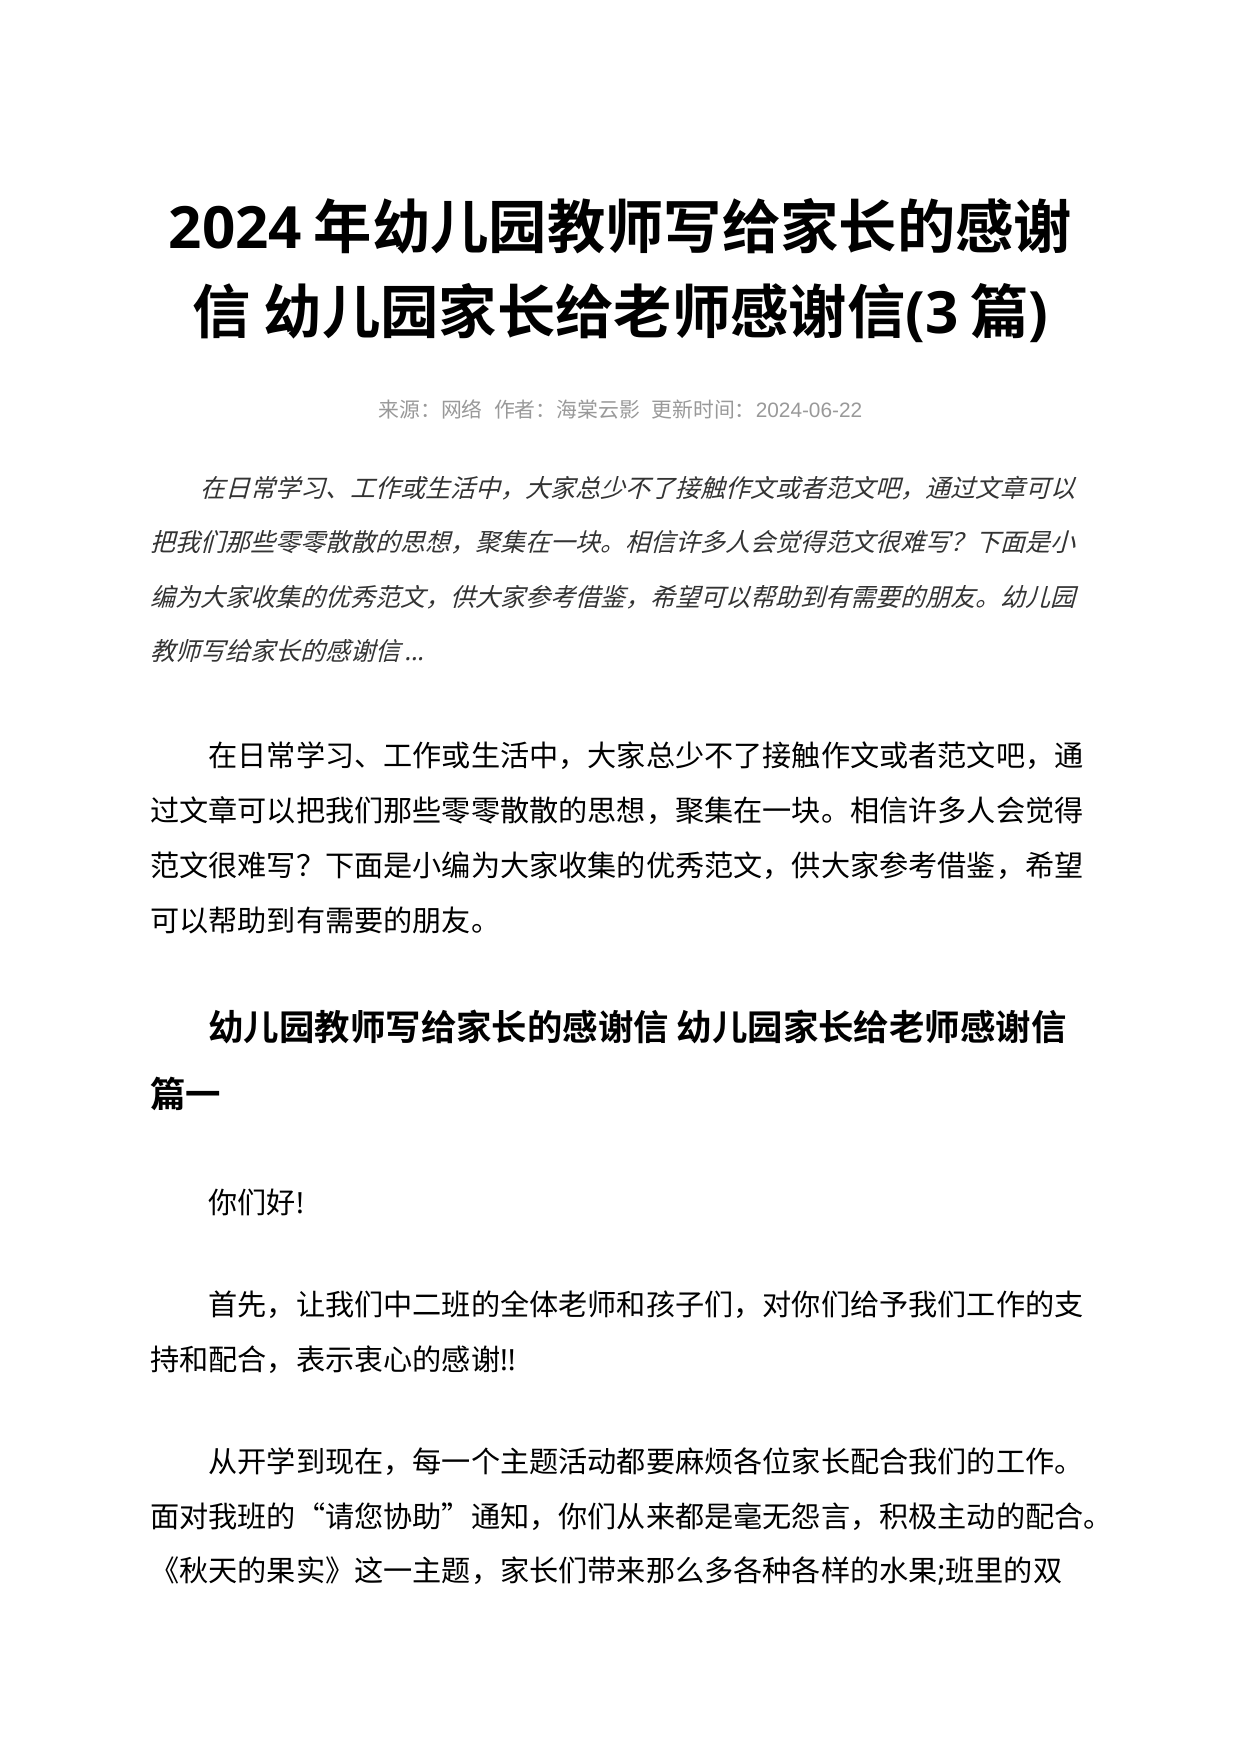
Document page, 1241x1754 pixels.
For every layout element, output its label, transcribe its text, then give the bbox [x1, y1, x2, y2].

text 来源：网络 作者：海棠云影 更新时间：2024-06-22 [150, 398, 1090, 422]
text 你们好! [150, 1179, 1090, 1222]
subtitle 2024年幼儿园教师写给家长的感谢信 幼儿园家长给老师感谢信(3篇) [150, 181, 1090, 351]
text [150, 1438, 1090, 1590]
text 在日常学习、工作或生活中，大家总少不了接触作文或者范文吧，通过文章可以把我们那些零零散散的思想，聚集在一块。相信许多人会觉得范文很难写？下面是小编为大家收集的优秀范文，供大家参考借鉴，希望可以帮助到有需要的朋友。 [150, 733, 1090, 940]
text 首先，让我们中二班的全体老师和孩子们，对你们给予我们工作的支持和配合，表示衷心的感谢!! [150, 1281, 1090, 1379]
text 幼儿园教师写给家长的感谢信 幼儿园家长给老师感谢信篇一 [150, 999, 1090, 1117]
text 在日常学习、工作或生活中，大家总少不了接触作文或者范文吧，通过文章可以把我们那些零零散散的思想，聚集在一块。相信许多人会觉得范文很难写？下面是小编为大家收集的优秀范文，供大家参考借鉴，希望可以帮助到有需要的朋友。幼儿园教师写给家长的感谢信 ... [150, 468, 1090, 668]
